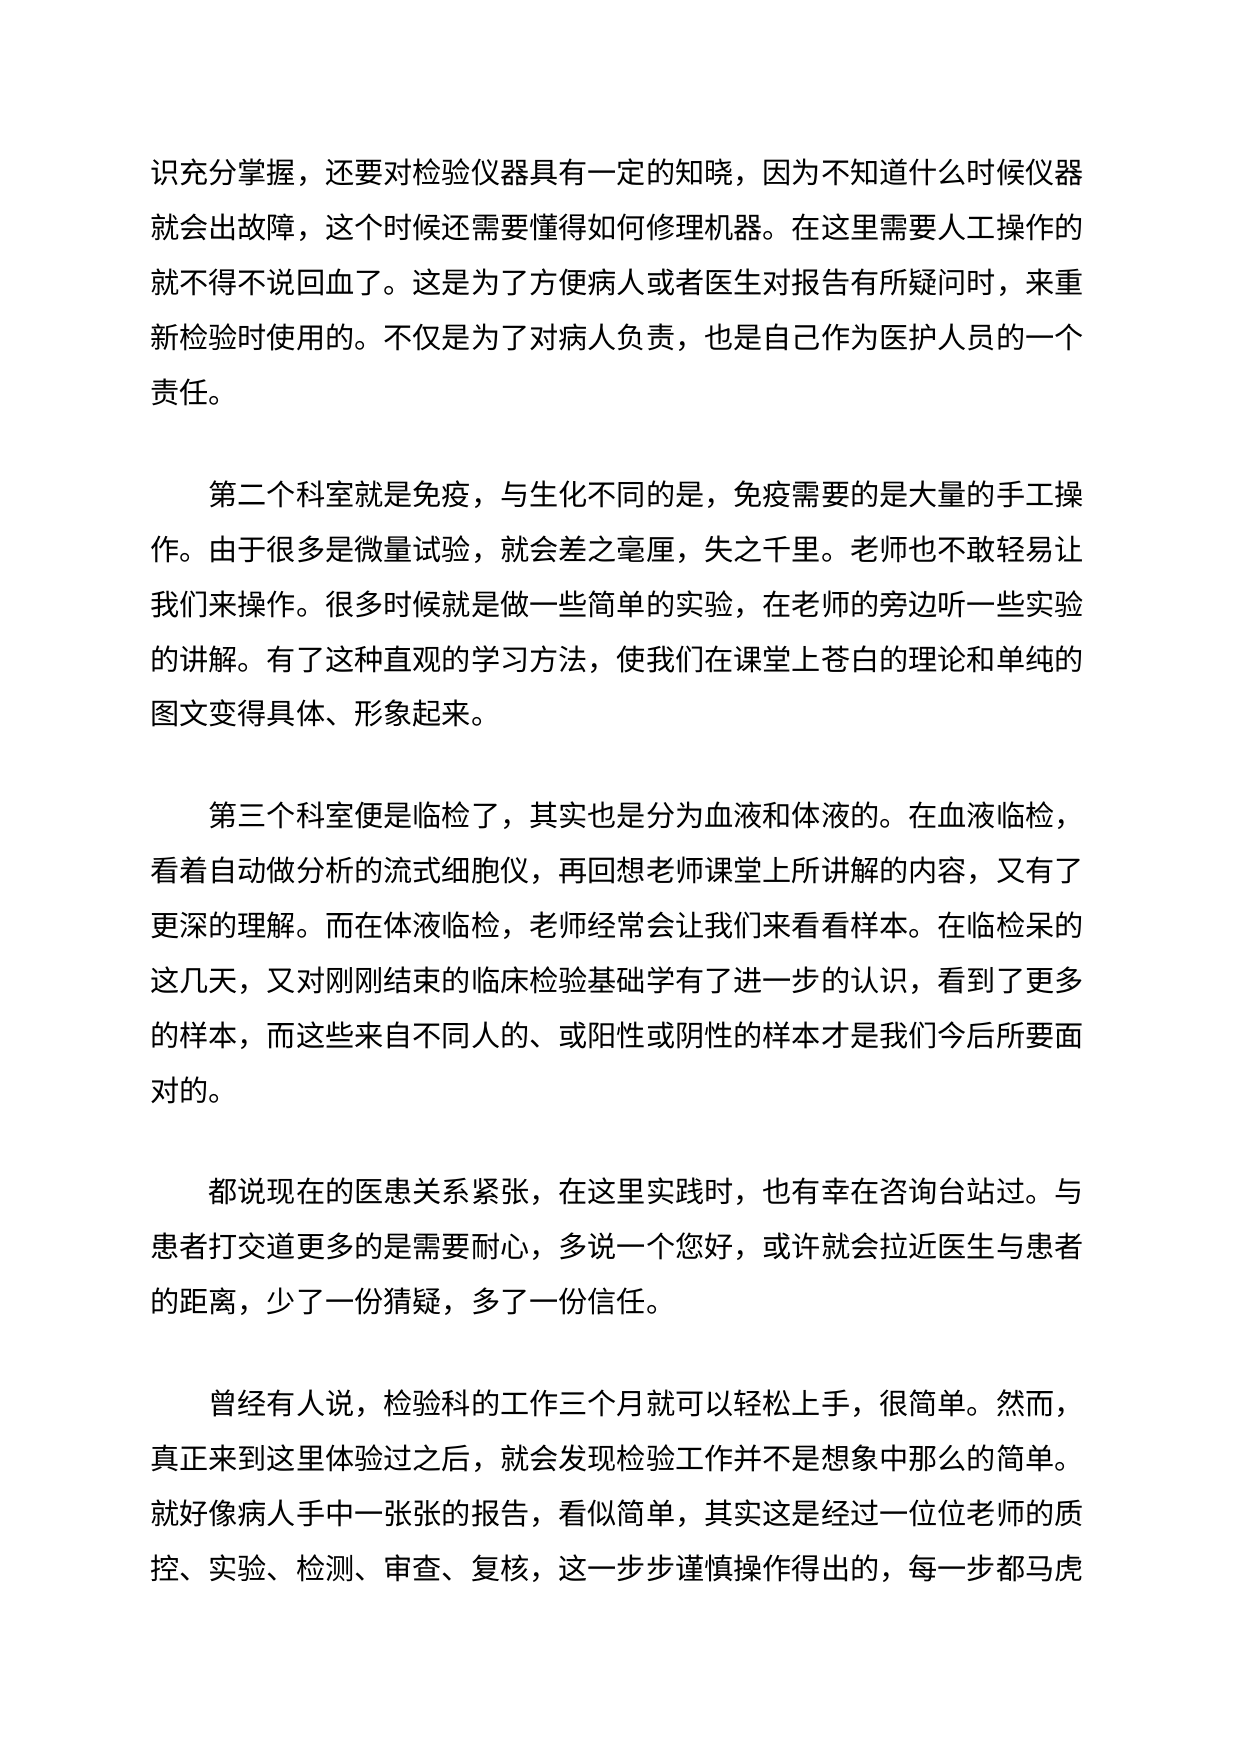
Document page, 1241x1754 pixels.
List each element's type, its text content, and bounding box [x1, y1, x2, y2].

text 第三个科室便是临检了，其实也是分为血液和体液的。在血液临检，看着自动做分析的流式细胞仪，再回想老师课堂上所讲解的内容，又有了更深的理解。而在体液临检，老师经常会让我们来看看样本。在临检呆的这几天，又对刚刚结束的临床检验基础学有了进一步的认识，看到了更多的样本，而这些来自不同人的、或阳性或阴性的样本才是我们今后所要面对的。 [150, 793, 1090, 1109]
text 都说现在的医患关系紧张，在这里实践时，也有幸在咨询台站过。与患者打交道更多的是需要耐心，多说一个您好，或许就会拉近医生与患者的距离，少了一份猜疑，多了一份信任。 [150, 1169, 1090, 1321]
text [150, 1381, 1090, 1587]
text 第二个科室就是免疫，与生化不同的是，免疫需要的是大量的手工操作。由于很多是微量试验，就会差之毫厘，失之千里。老师也不敢轻易让我们来操作。很多时候就是做一些简单的实验，在老师的旁边听一些实验的讲解。有了这种直观的学习方法，使我们在课堂上苍白的理论和单纯的图文变得具体、形象起来。 [150, 471, 1090, 733]
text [150, 150, 1090, 412]
